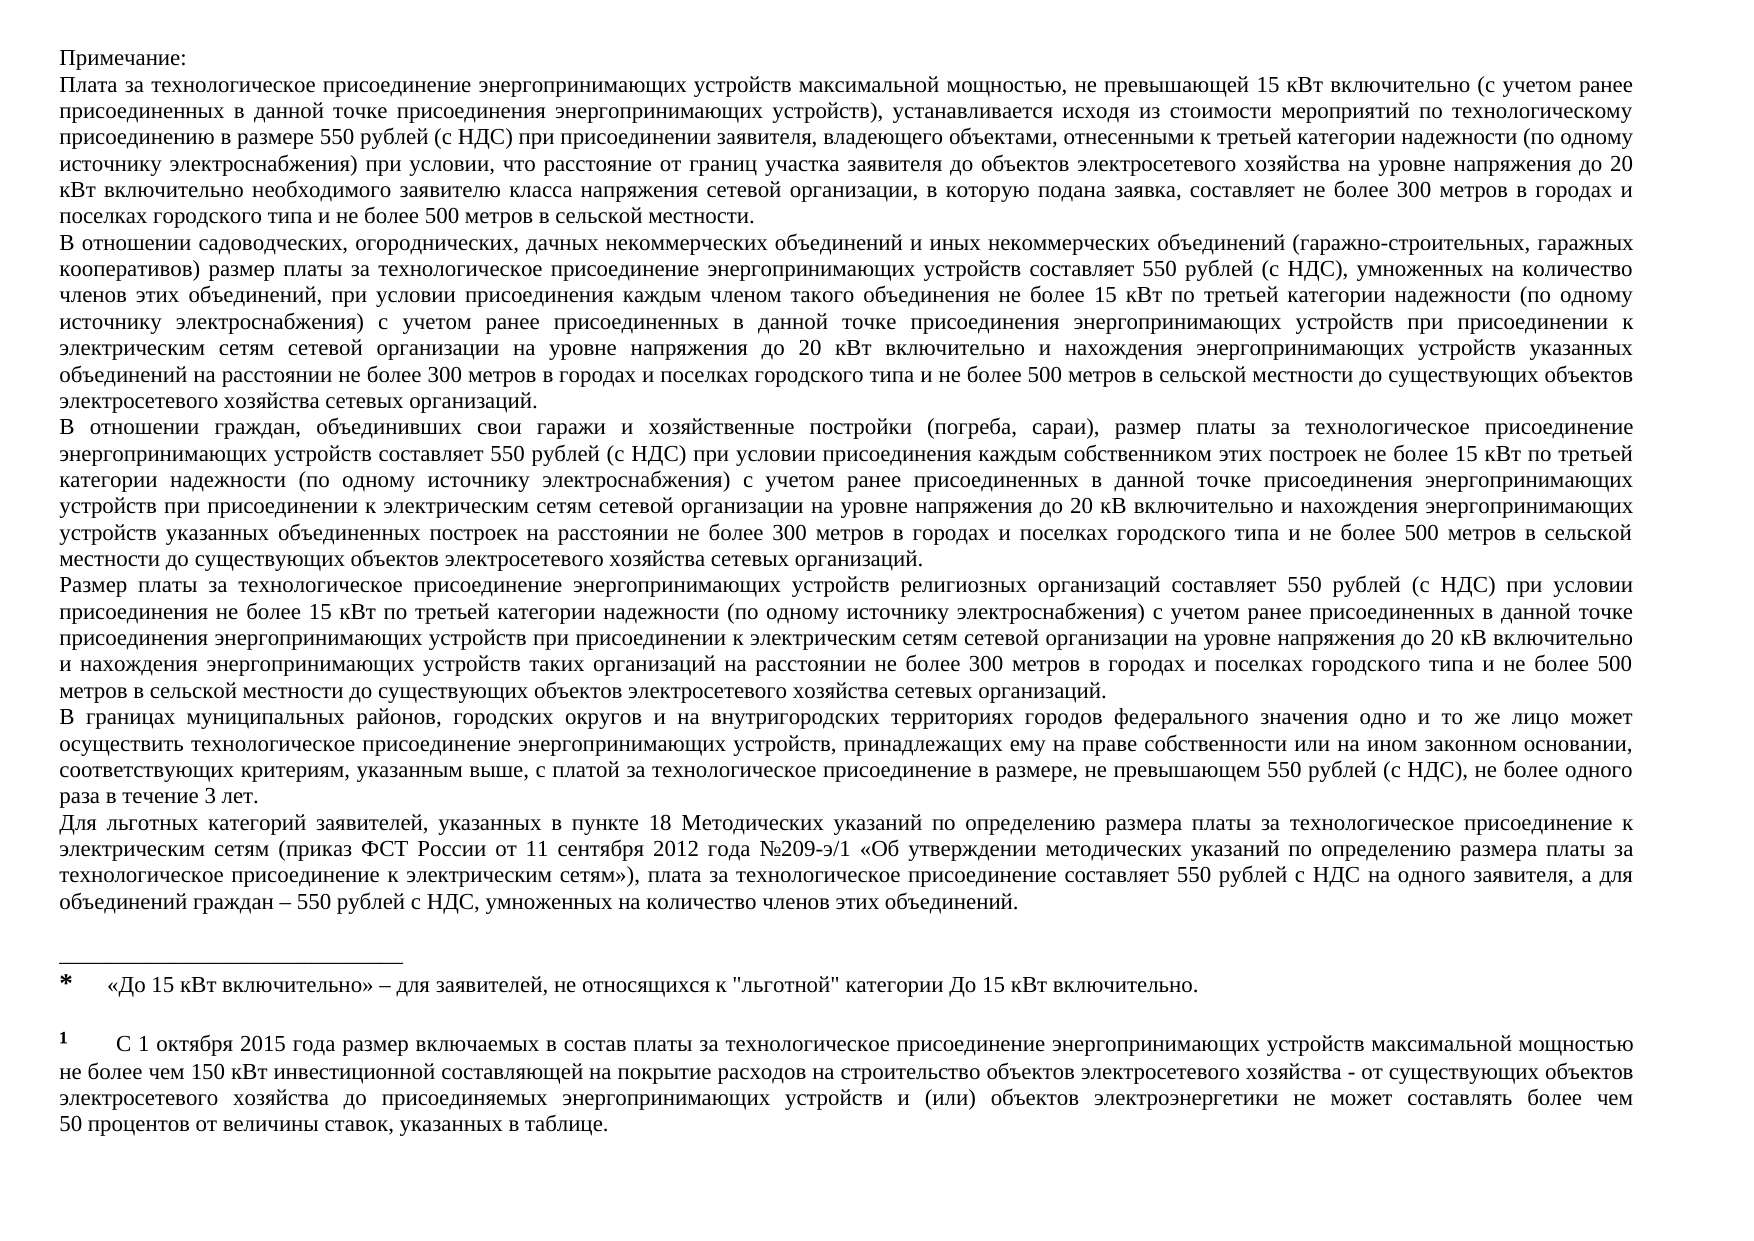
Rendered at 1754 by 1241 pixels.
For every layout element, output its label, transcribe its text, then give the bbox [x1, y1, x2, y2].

text В границах муниципальных районов, городских округов и на внутригородских территориях городов федерального значения одно и то же лицо может осуществить технологическое присоединение энергопринимающих устройств, принадлежащих ему на праве собственности или на ином законном основании, соответствующих критериям, указанным выше, с платой за технологическое присоединение в размере, не превышающем 550 рублей (с НДС), не более одного раза в течение 3 лет. [59, 703, 1636, 809]
text Для льготных категорий заявителей, указанных в пункте 18 Методических указаний по определению размера платы за технологическое присоединение к электрическим сетям (приказ ФСТ России от 11 сентября 2012 года №209-э/1 «Об утверждении методических указаний по определению размера платы за технологическое присоединение к электрическим сетям»), плата за технологическое присоединение составляет 550 рублей с НДС на одного заявителя, а для объединений граждан – 550 рублей с НДС, умноженных на количество членов этих объединений. [59, 809, 1636, 914]
text * «До 15 кВт включительно» – для заявителей, не относящихся к "льготной" категории До 15 кВт включительно. [59, 967, 1636, 998]
text В отношении граждан, объединивших свои гаражи и хозяйственные постройки (погреба, сараи), размер платы за технологическое присоединение энергопринимающих устройств составляет 550 рублей (с НДС) при условии присоединения каждым собственником этих построек не более 15 кВт по третьей категории надежности (по одному источнику электроснабжения) с учетом ранее присоединенных в данной точке присоединения энергопринимающих устройств при присоединении к электрическим сетям сетевой организации на уровне напряжения до 20 кВ включительно и нахождения энергопринимающих устройств указанных объединенных построек на расстоянии не более 300 метров в городах и поселках городского типа и не более 500 метров в сельской местности до существующих объектов электросетевого хозяйства сетевых организаций. [59, 413, 1636, 571]
text В отношении садоводческих, огороднических, дачных некоммерческих объединений и иных некоммерческих объединений (гаражно-строительных, гаражных кооперативов) размер платы за технологическое присоединение энергопринимающих устройств составляет 550 рублей (с НДС), умноженных на количество членов этих объединений, при условии присоединения каждым членом такого объединения не более 15 кВт по третьей категории надежности (по одному источнику электроснабжения) с учетом ранее присоединенных в данной точке присоединения энергопринимающих устройств при присоединении к электрическим сетям сетевой организации на уровне напряжения до 20 кВт включительно и нахождения энергопринимающих устройств указанных объединений на расстоянии не более 300 метров в городах и поселках городского типа и не более 500 метров в сельской местности до существующих объектов электросетевого хозяйства сетевых организаций. [59, 229, 1636, 413]
text Размер платы за технологическое присоединение энергопринимающих устройств религиозных организаций составляет 550 рублей (с НДС) при условии присоединения не более 15 кВт по третьей категории надежности (по одному источнику электроснабжения) с учетом ранее присоединенных в данной точке присоединения энергопринимающих устройств при присоединении к электрическим сетям сетевой организации на уровне напряжения до 20 кВ включительно и нахождения энергопринимающих устройств таких организаций на расстоянии не более 300 метров в городах и поселках городского типа и не более 500 метров в сельской местности до существующих объектов электросетевого хозяйства сетевых организаций. [59, 571, 1636, 703]
text ______________________________ [59, 940, 1636, 967]
text ¹ С 1 октября 2015 года размер включаемых в состав платы за технологическое присоединение энергопринимающих устройств максимальной мощностью не более чем 150 кВт инвестиционной составляющей на покрытие расходов на строительство объектов электросетевого хозяйства - от существующих объектов электросетевого хозяйства до присоединяемых энергопринимающих устройств и (или) объектов электроэнергетики не может составлять более чем 50 процентов от величины ставок, указанных в таблице. [59, 1024, 1636, 1137]
text Примечание: [59, 44, 1636, 71]
text Плата за технологическое присоединение энергопринимающих устройств максимальной мощностью, не превышающей 15 кВт включительно (с учетом ранее присоединенных в данной точке присоединения энергопринимающих устройств), устанавливается исходя из стоимости мероприятий по технологическому присоединению в размере 550 рублей (с НДС) при присоединении заявителя, владеющего объектами, отнесенными к третьей категории надежности (по одному источнику электроснабжения) при условии, что расстояние от границ участка заявителя до объектов электросетевого хозяйства на уровне напряжения до 20 кВт включительно необходимого заявителю класса напряжения сетевой организации, в которую подана заявка, составляет не более 300 метров в городах и поселках городского типа и не более 500 метров в сельской местности. [59, 71, 1636, 229]
